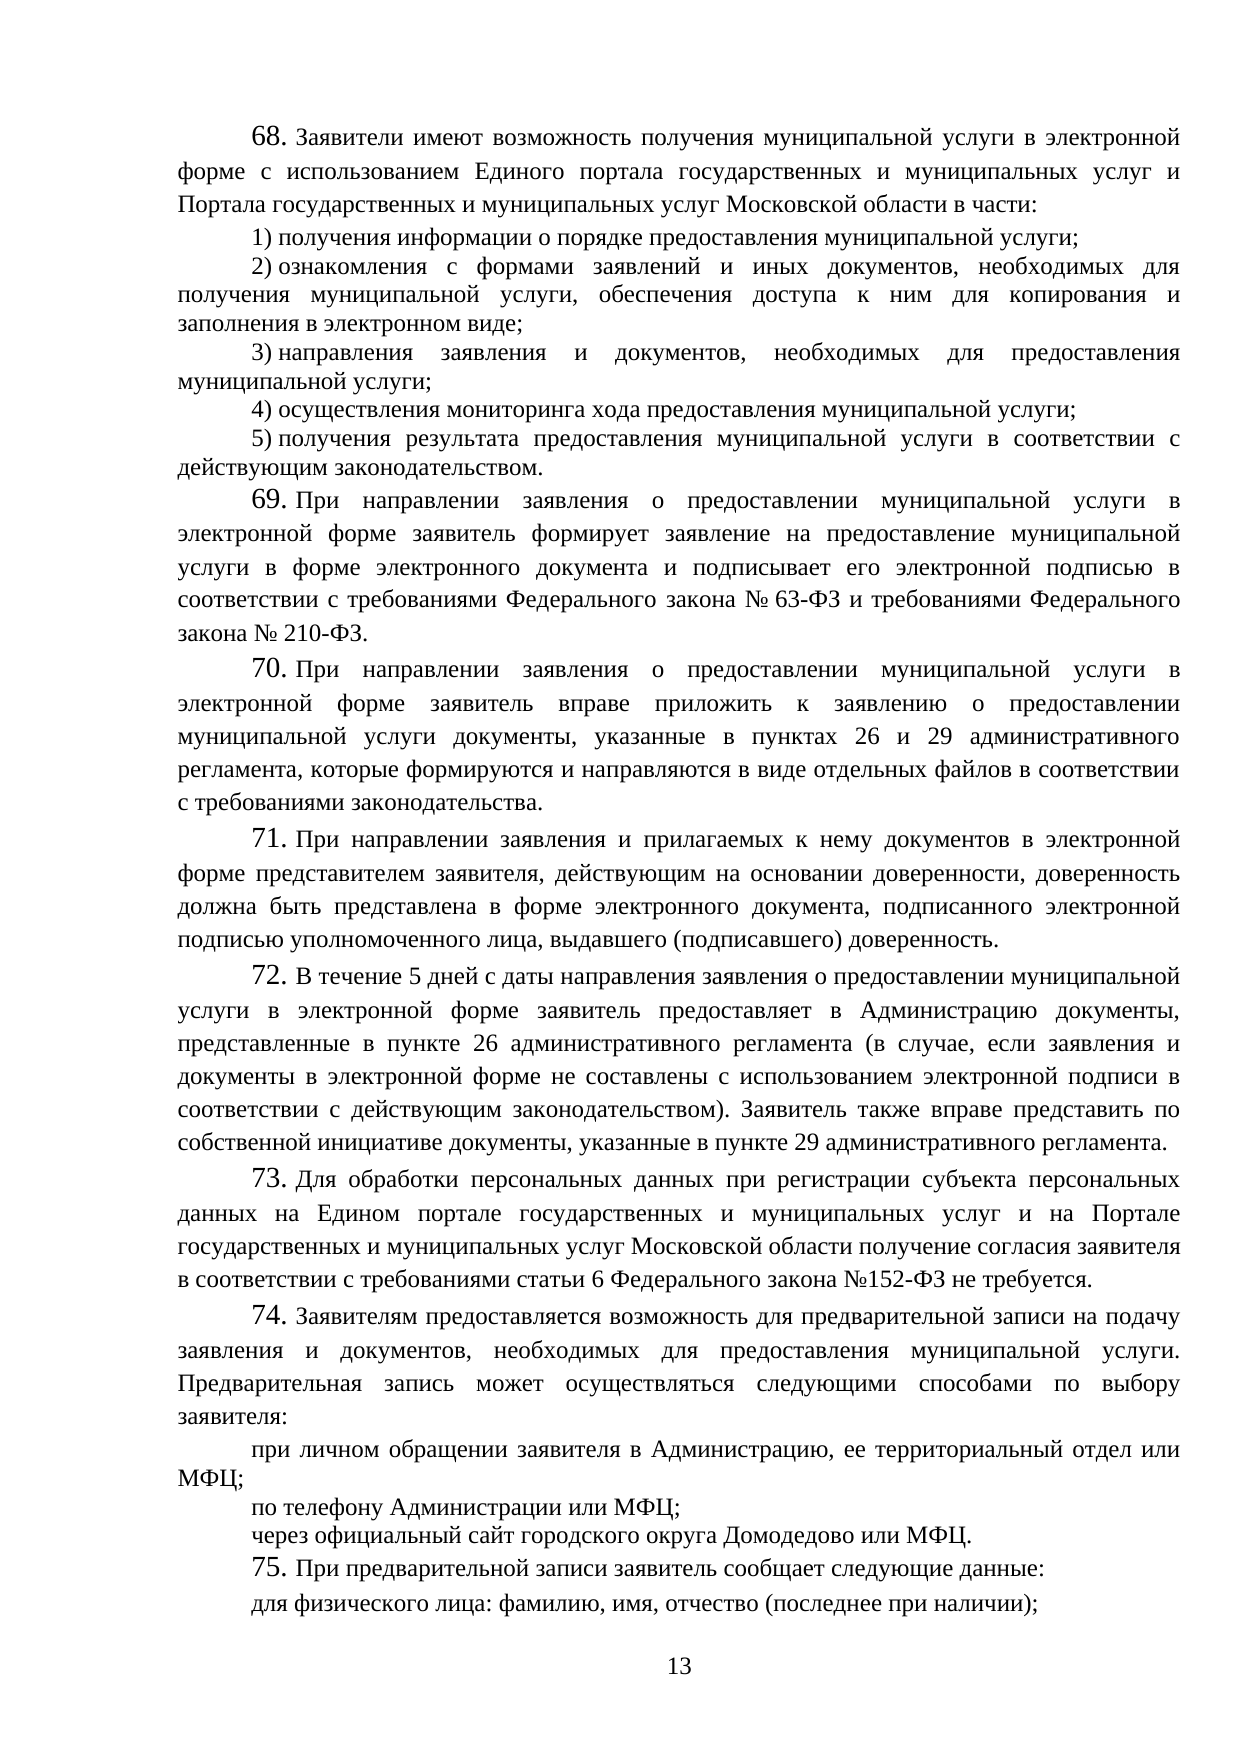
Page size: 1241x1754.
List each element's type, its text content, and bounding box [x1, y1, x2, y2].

text при личном обращении заявителя в Администрацию, ее территориальный отдел или МФЦ; [177, 1434, 1181, 1492]
list Заявителям предоставляется возможность для предварительной записи на подачу заявления и документов, необходимых для предоставления муниципальной услуги. Предварительная запись может осуществляться следующими способами по выбору заявителя: [177, 1297, 1181, 1430]
list При направлении заявления о предоставлении муниципальной услуги в электронной форме заявитель формирует заявление на предоставление муниципальной услуги в форме электронного документа и подписывает его электронной подписью в соответствии с требованиями Федерального закона № 63-ФЗ и требованиями Федерального закона № 210-ФЗ. [177, 481, 1181, 646]
text 1) получения информации о порядке предоставления муниципальной услуги; [177, 222, 1181, 251]
list В течение 5 дней с даты направления заявления о предоставлении муниципальной услуги в электронной форме заявитель предоставляет в Администрацию документы, представленные в пункте 26 административного регламента (в случае, если заявления и документы в электронной форме не составлены с использованием электронной подписи в соответствии с действующим законодательством). Заявитель также вправе представить по собственной инициативе документы, указанные в пункте 29 административного регламента. [177, 957, 1181, 1156]
text 4) осуществления мониторинга хода предоставления муниципальной услуги; [177, 394, 1181, 423]
text для физического лица: фамилию, имя, отчество (последнее при наличии); [177, 1588, 1181, 1616]
list При направлении заявления и прилагаемых к нему документов в электронной форме представителем заявителя, действующим на основании доверенности, доверенность должна быть представлена в форме электронного документа, подписанного электронной подписью уполномоченного лица, выдавшего (подписавшего) доверенность. [177, 821, 1181, 953]
list При направлении заявления о предоставлении муниципальной услуги в электронной форме заявитель вправе приложить к заявлению о предоставлении муниципальной услуги документы, указанные в пунктах 26 и 29 административного регламента, которые формируются и направляются в виде отдельных файлов в соответствии с требованиями законодательства. [177, 651, 1181, 816]
text через официальный сайт городского округа Домодедово или МФЦ. [177, 1520, 1181, 1549]
list Для обработки персональных данных при регистрации субъекта персональных данных на Едином портале государственных и муниципальных услуг и на Портале государственных и муниципальных услуг Московской области получение согласия заявителя в соответствии с требованиями статьи 6 Федерального закона №152-ФЗ не требуется. [177, 1160, 1181, 1293]
text 2) ознакомления с формами заявлений и иных документов, необходимых для получения муниципальной услуги, обеспечения доступа к ним для копирования и заполнения в электронном виде; [177, 251, 1181, 337]
text 3) направления заявления и документов, необходимых для предоставления муниципальной услуги; [177, 337, 1181, 394]
text 5) получения результата предоставления муниципальной услуги в соответствии с действующим законодательством. [177, 423, 1181, 481]
list Заявители имеют возможность получения муниципальной услуги в электронной форме с использованием Единого портала государственных и муниципальных услуг и Портала государственных и муниципальных услуг Московской области в части: [177, 118, 1181, 218]
text по телефону Администрации или МФЦ; [177, 1492, 1181, 1520]
list При предварительной записи заявитель сообщает следующие данные: [177, 1549, 1181, 1583]
